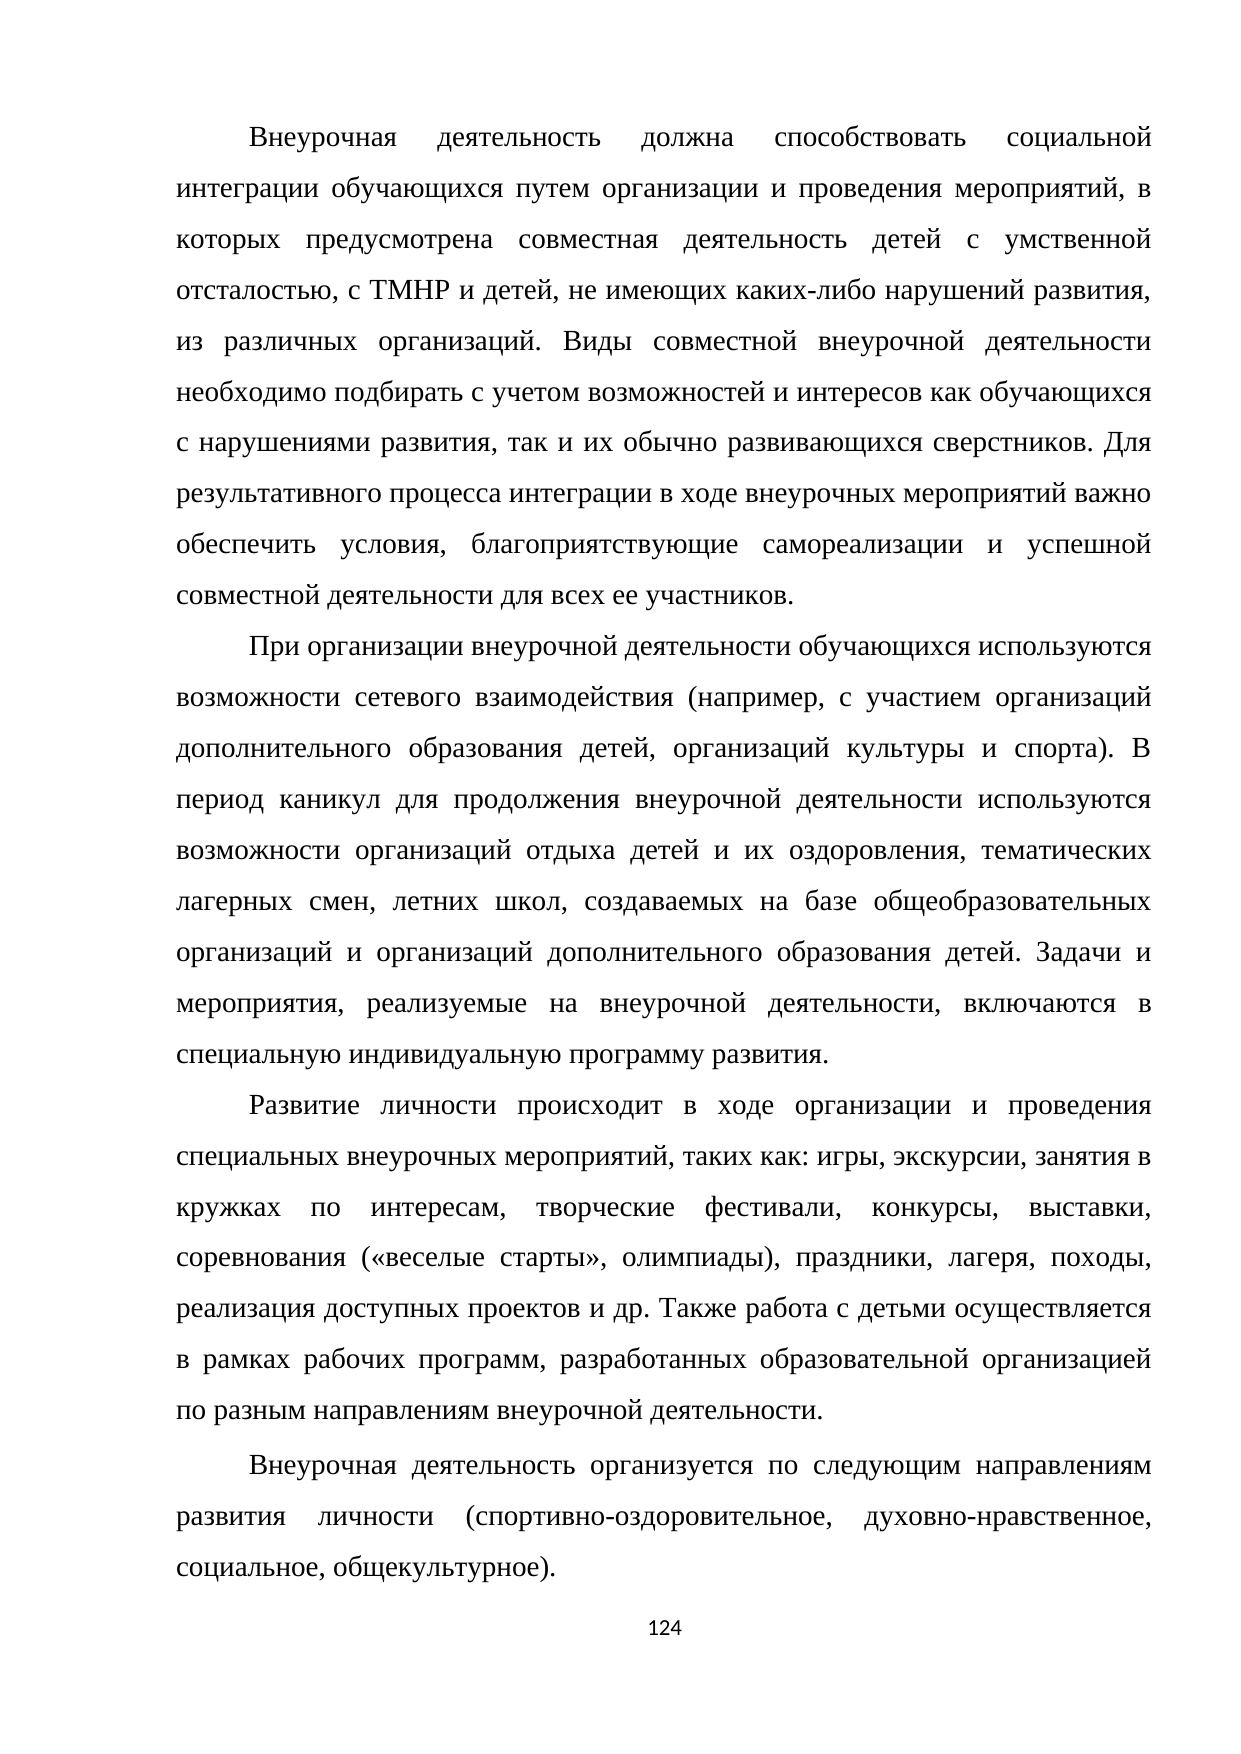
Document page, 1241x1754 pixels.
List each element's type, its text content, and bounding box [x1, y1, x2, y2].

text Внеурочная деятельность должна способствовать социальной интеграции обучающихся путем организации и проведения мероприятий, в которых предусмотрена совместная деятельность детей с умственной отсталостью, с ТМНР и детей, не имеющих каких-либо нарушений развития, из различных организаций. Виды совместной внеурочной деятельности необходимо подбирать с учетом возможностей и интересов как обучающихся с нарушениями развития, так и их обычно развивающихся сверстников. Для результативного процесса интеграции в ходе внеурочных мероприятий важно обеспечить условия, благоприятствующие самореализации и успешной совместной деятельности для всех ее участников. [176, 119, 1152, 611]
text Внеурочная деятельность организуется по следующим направлениям развития личности (спортивно-оздоровительное, духовно-нравственное, социальное, общекультурное). [176, 1447, 1152, 1583]
text Развитие личности происходит в ходе организации и проведения специальных внеурочных мероприятий, таких как: игры, экскурсии, занятия в кружках по интересам, творческие фестивали, конкурсы, выставки, соревнования («веселые старты», олимпиады), праздники, лагеря, походы, реализация доступных проектов и др. Также работа с детьми осуществляется в рамках рабочих программ, разработанных образовательной организацией по разным направлениям внеурочной деятельности. [176, 1087, 1152, 1426]
text При организации внеурочной деятельности обучающихся используются возможности сетевого взаимодействия (например, с участием организаций дополнительного образования детей, организаций культуры и спорта). В период каникул для продолжения внеурочной деятельности используются возможности организаций отдыха детей и их оздоровления, тематических лагерных смен, летних школ, создаваемых на базе общеобразовательных организаций и организаций дополнительного образования детей. Задачи и мероприятия, реализуемые на внеурочной деятельности, включаются в специальную индивидуальную программу развития. [176, 628, 1152, 1069]
